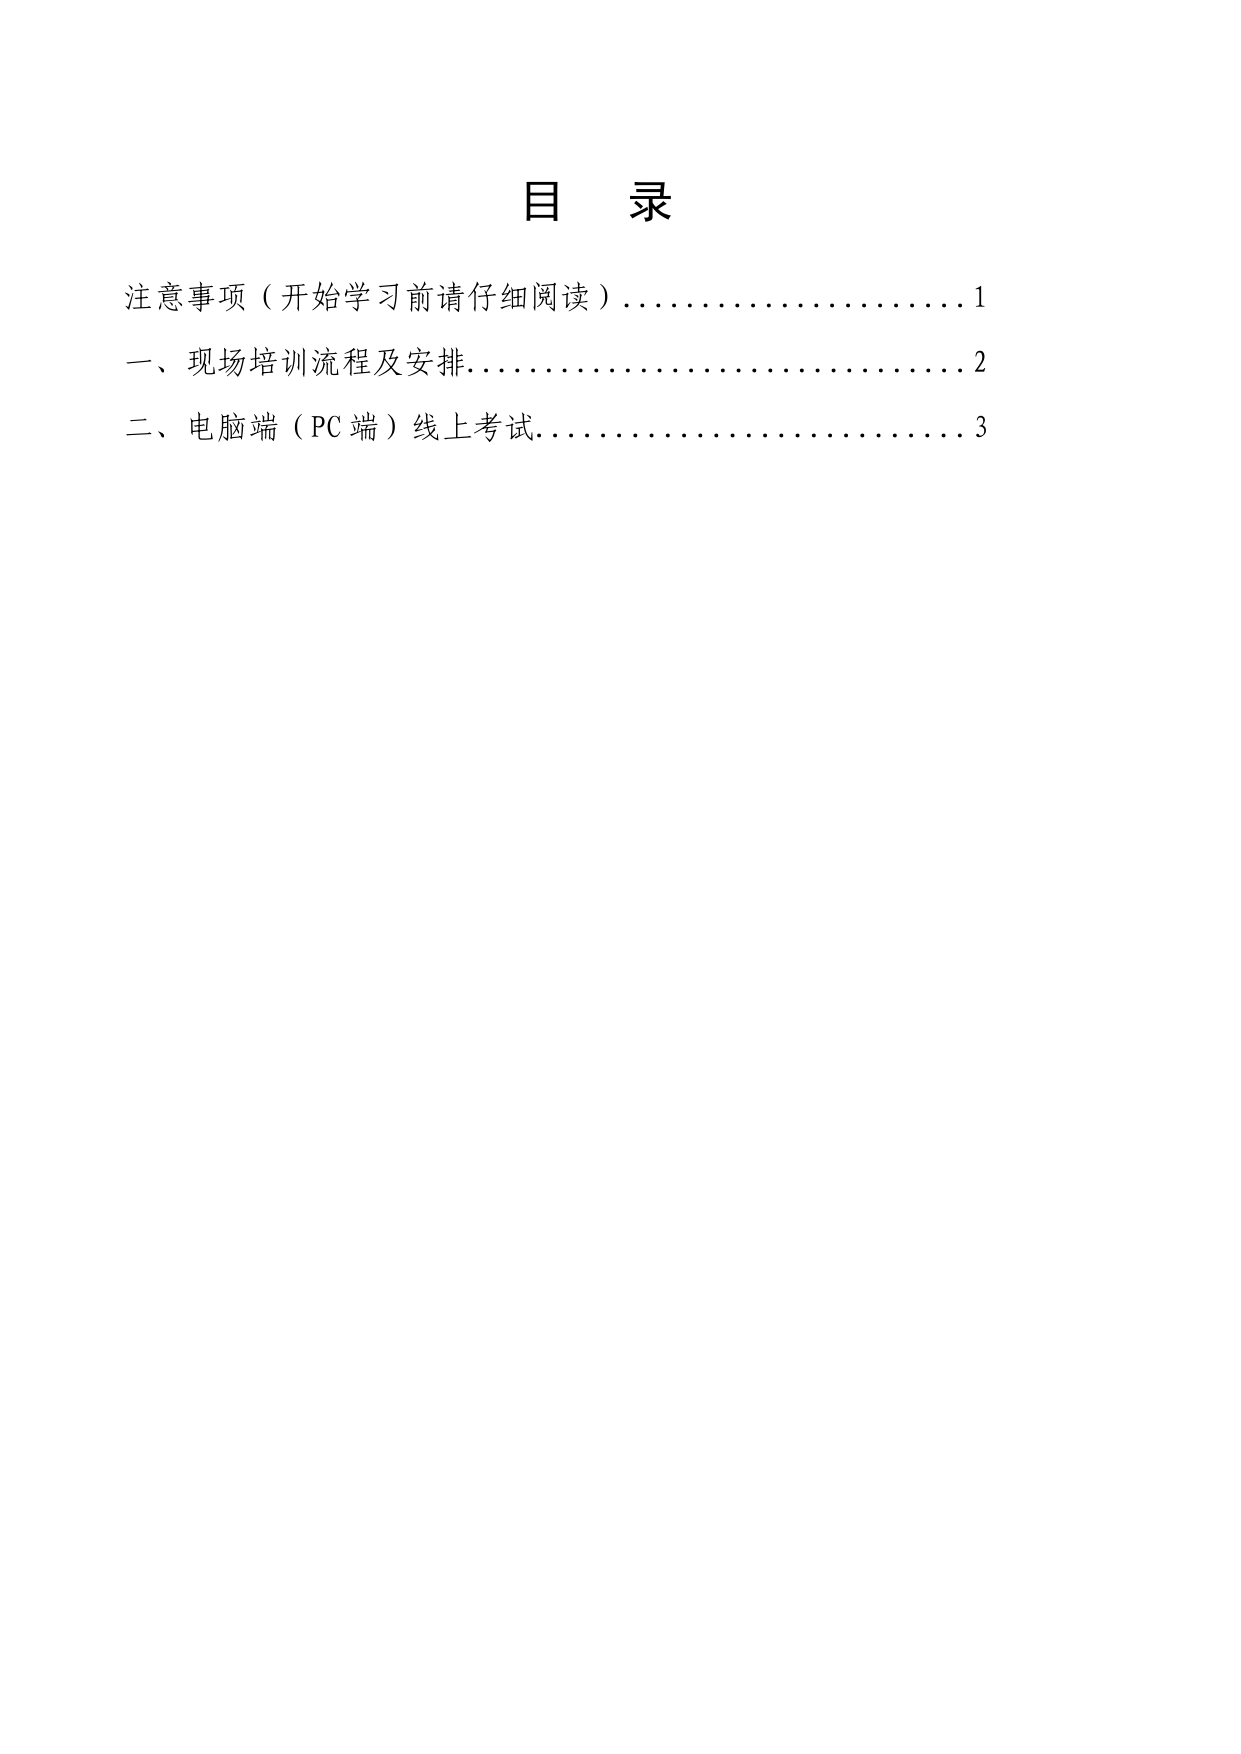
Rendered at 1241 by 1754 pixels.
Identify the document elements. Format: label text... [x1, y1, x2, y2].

text 注意事项（开始学习前请仔细阅读） 1 [123, 262, 1106, 327]
text 一、现场培训流程及安排 2 [123, 327, 1106, 392]
text 目 录 [123, 165, 1069, 230]
text 二、电脑端（PC端）线上考试 3 [123, 392, 1106, 457]
